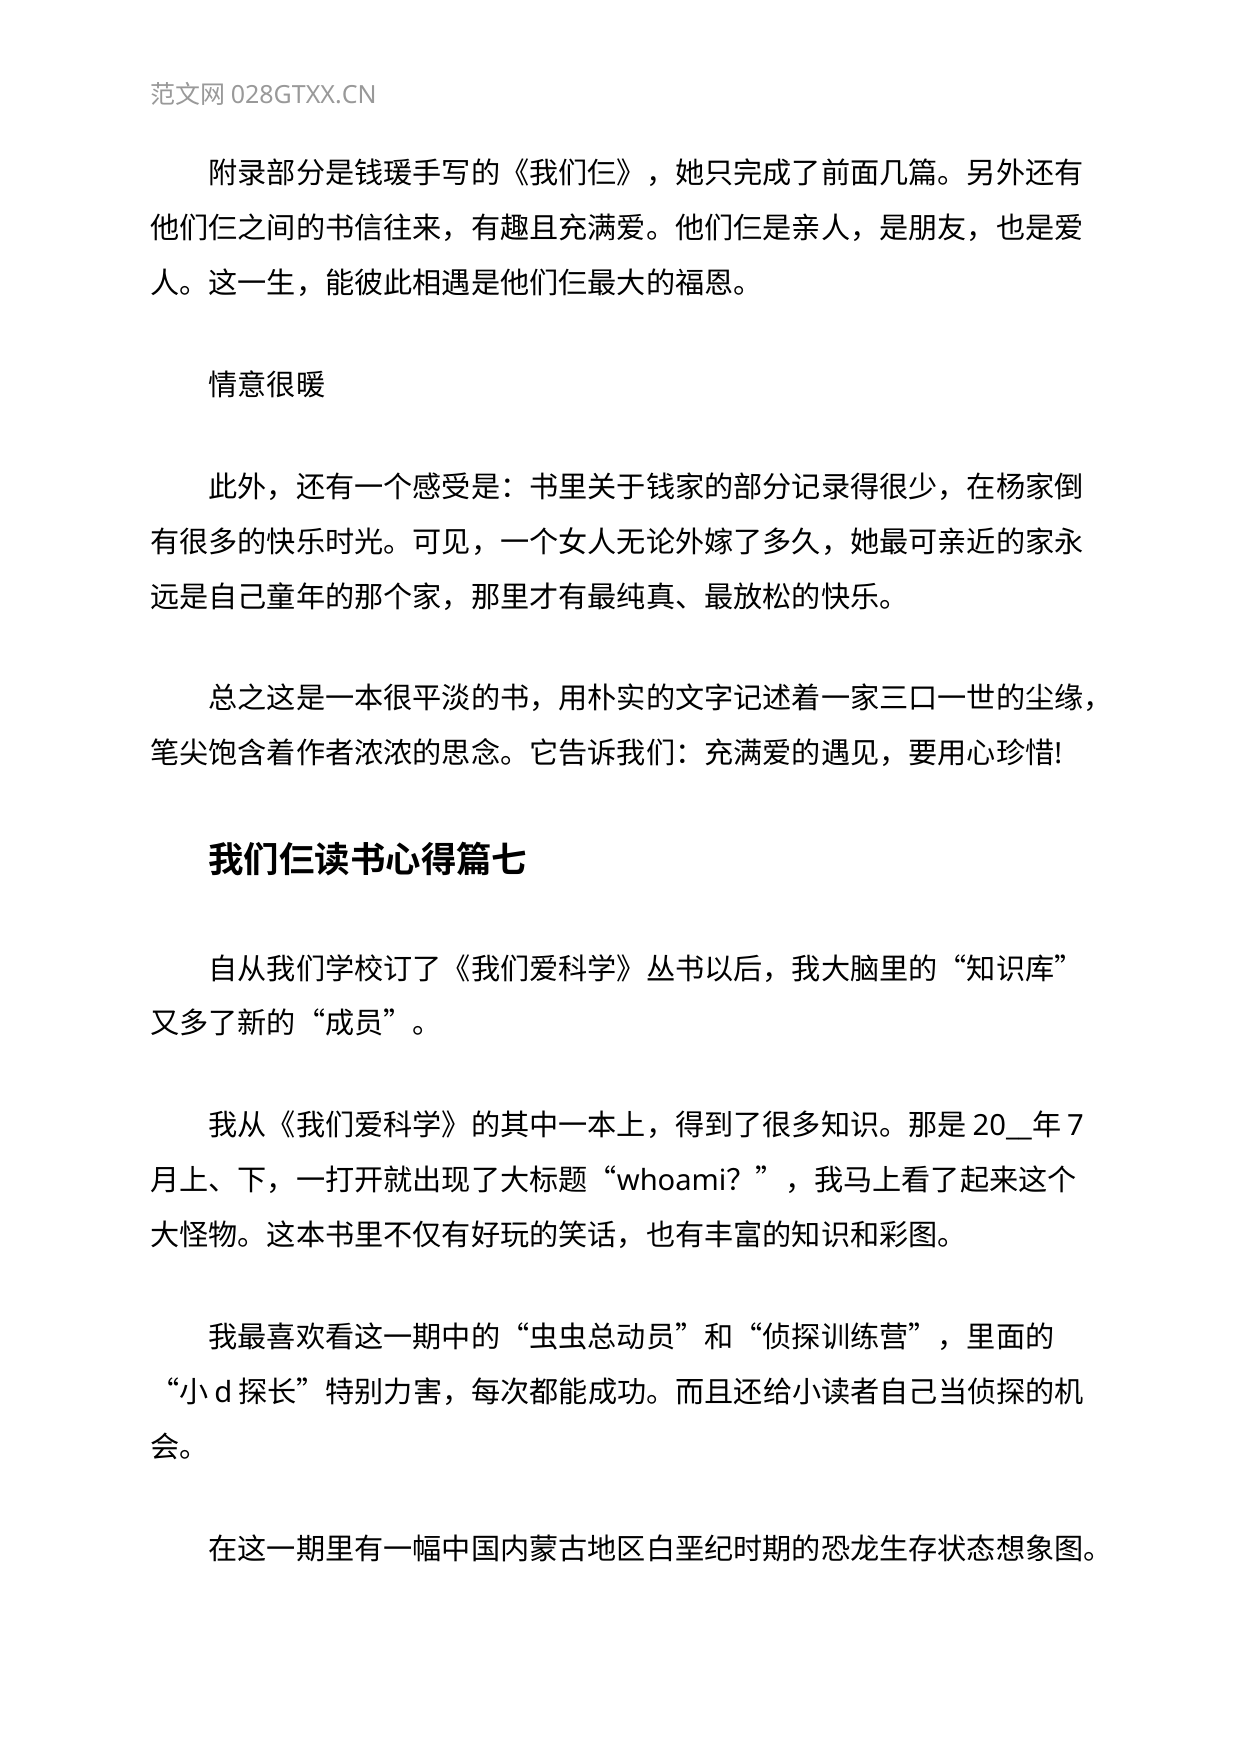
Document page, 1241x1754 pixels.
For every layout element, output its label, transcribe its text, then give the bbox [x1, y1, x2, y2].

text 总之这是一本很平淡的书，用朴实的文字记述着一家三口一世的尘缘，笔尖饱含着作者浓浓的思念。它告诉我们：充满爱的遇见，要用心珍惜! [150, 675, 1090, 772]
text 我最喜欢看这一期中的“虫虫总动员”和“侦探训练营”，里面的“小d探长”特别力害，每次都能成功。而且还给小读者自己当侦探的机会。 [150, 1314, 1090, 1466]
text 我们仨读书心得篇七 [150, 832, 1090, 883]
text 此外，还有一个感受是：书里关于钱家的部分记录得很少，在杨家倒有很多的快乐时光。可见，一个女人无论外嫁了多久，她最可亲近的家永远是自己童年的那个家，那里才有最纯真、最放松的快乐。 [150, 463, 1090, 615]
text 情意很暖 [150, 362, 1090, 404]
text 附录部分是钱瑗手写的《我们仨》，她只完成了前面几篇。另外还有他们仨之间的书信往来，有趣且充满爱。他们仨是亲人，是朋友，也是爱人。这一生，能彼此相遇是他们仨最大的福恩。 [150, 150, 1090, 302]
text 在这一期里有一幅中国内蒙古地区白垩纪时期的恐龙生存状态想象图。 [150, 1525, 1090, 1568]
text 我从《我们爱科学》的其中一本上，得到了很多知识。那是20__年7月上、下，一打开就出现了大标题“whoami？”，我马上看了起来这个大怪物。这本书里不仅有好玩的笑话，也有丰富的知识和彩图。 [150, 1102, 1090, 1254]
text 自从我们学校订了《我们爱科学》丛书以后，我大脑里的“知识库”又多了新的“成员”。 [150, 945, 1090, 1042]
